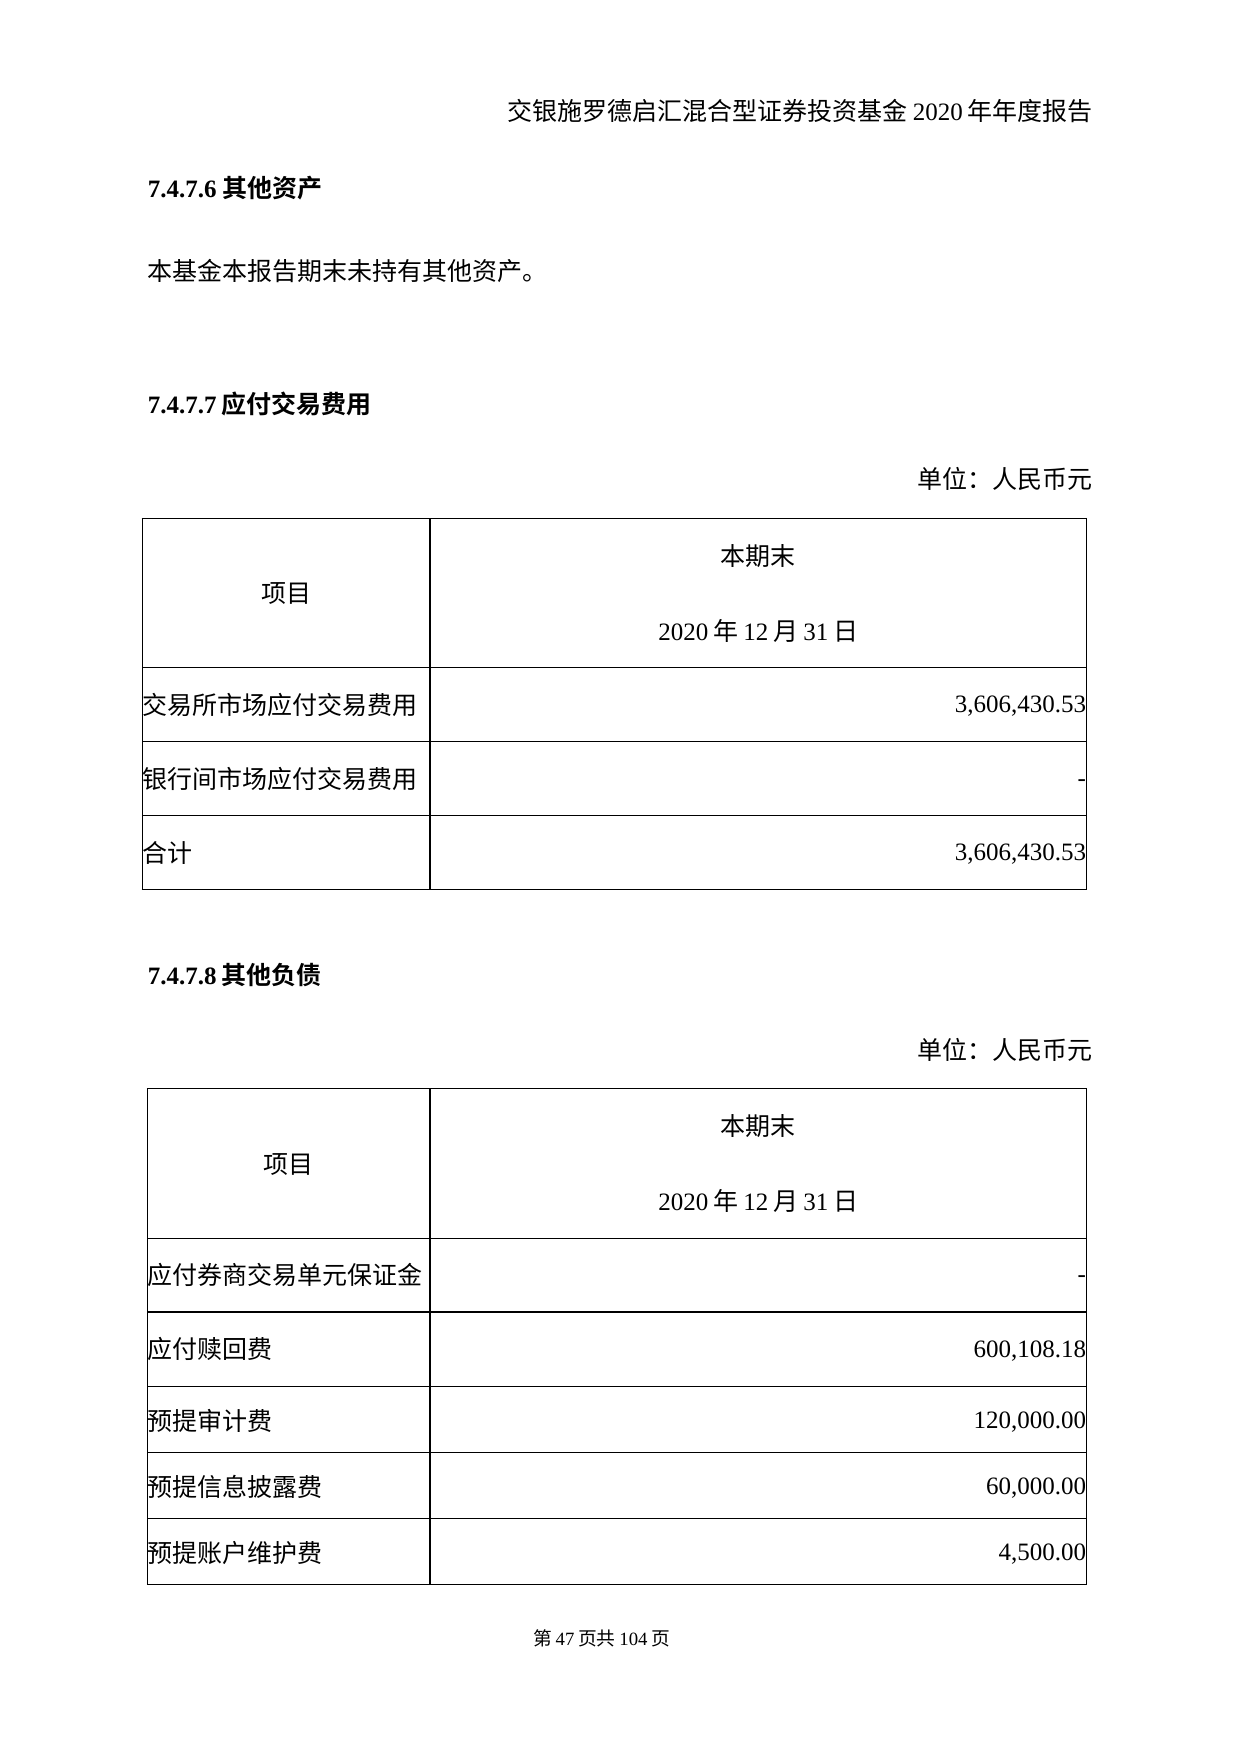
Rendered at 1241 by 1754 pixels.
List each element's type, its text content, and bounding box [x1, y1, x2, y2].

table_cell - [431, 742, 1086, 815]
table_cell 3,606,430.53 [431, 668, 1086, 741]
subtitle 7.4.7.8其他负债 [148, 941, 1092, 1006]
text 7.4.7.6 其他资产 [148, 154, 1092, 219]
text 单位：人民币元 [149, 1016, 1092, 1081]
table_cell 银行间市场应付交易费用 [143, 742, 429, 815]
table_cell 预提账户维护费 [148, 1519, 429, 1584]
table_cell 3,606,430.53 [431, 816, 1086, 889]
text 本基金本报告期末未持有其他资产。 [148, 237, 1092, 302]
table_cell 交易所市场应付交易费用 [143, 668, 429, 741]
subtitle 7.4.7.7应付交易费用 [148, 370, 1092, 435]
table_header 本期末 2020年12月31日 [431, 519, 1086, 667]
table_cell - [431, 1239, 1086, 1311]
text 单位：人民币元 [149, 446, 1092, 511]
table_header 本期末 2020年12月31日 [431, 1089, 1086, 1237]
table_cell 合计 [143, 816, 429, 889]
table_cell 120,000.00 [431, 1387, 1086, 1452]
table_header 项目 [143, 519, 429, 667]
table_cell 应付赎回费 [148, 1313, 429, 1386]
table_cell 预提审计费 [148, 1387, 429, 1452]
table_cell 60,000.00 [431, 1453, 1086, 1518]
table_cell 预提信息披露费 [148, 1453, 429, 1518]
table_cell 600,108.18 [431, 1313, 1086, 1386]
table_cell 4,500.00 [431, 1519, 1086, 1584]
table_cell 应付券商交易单元保证金 [148, 1239, 429, 1311]
table_header 项目 [148, 1089, 429, 1237]
